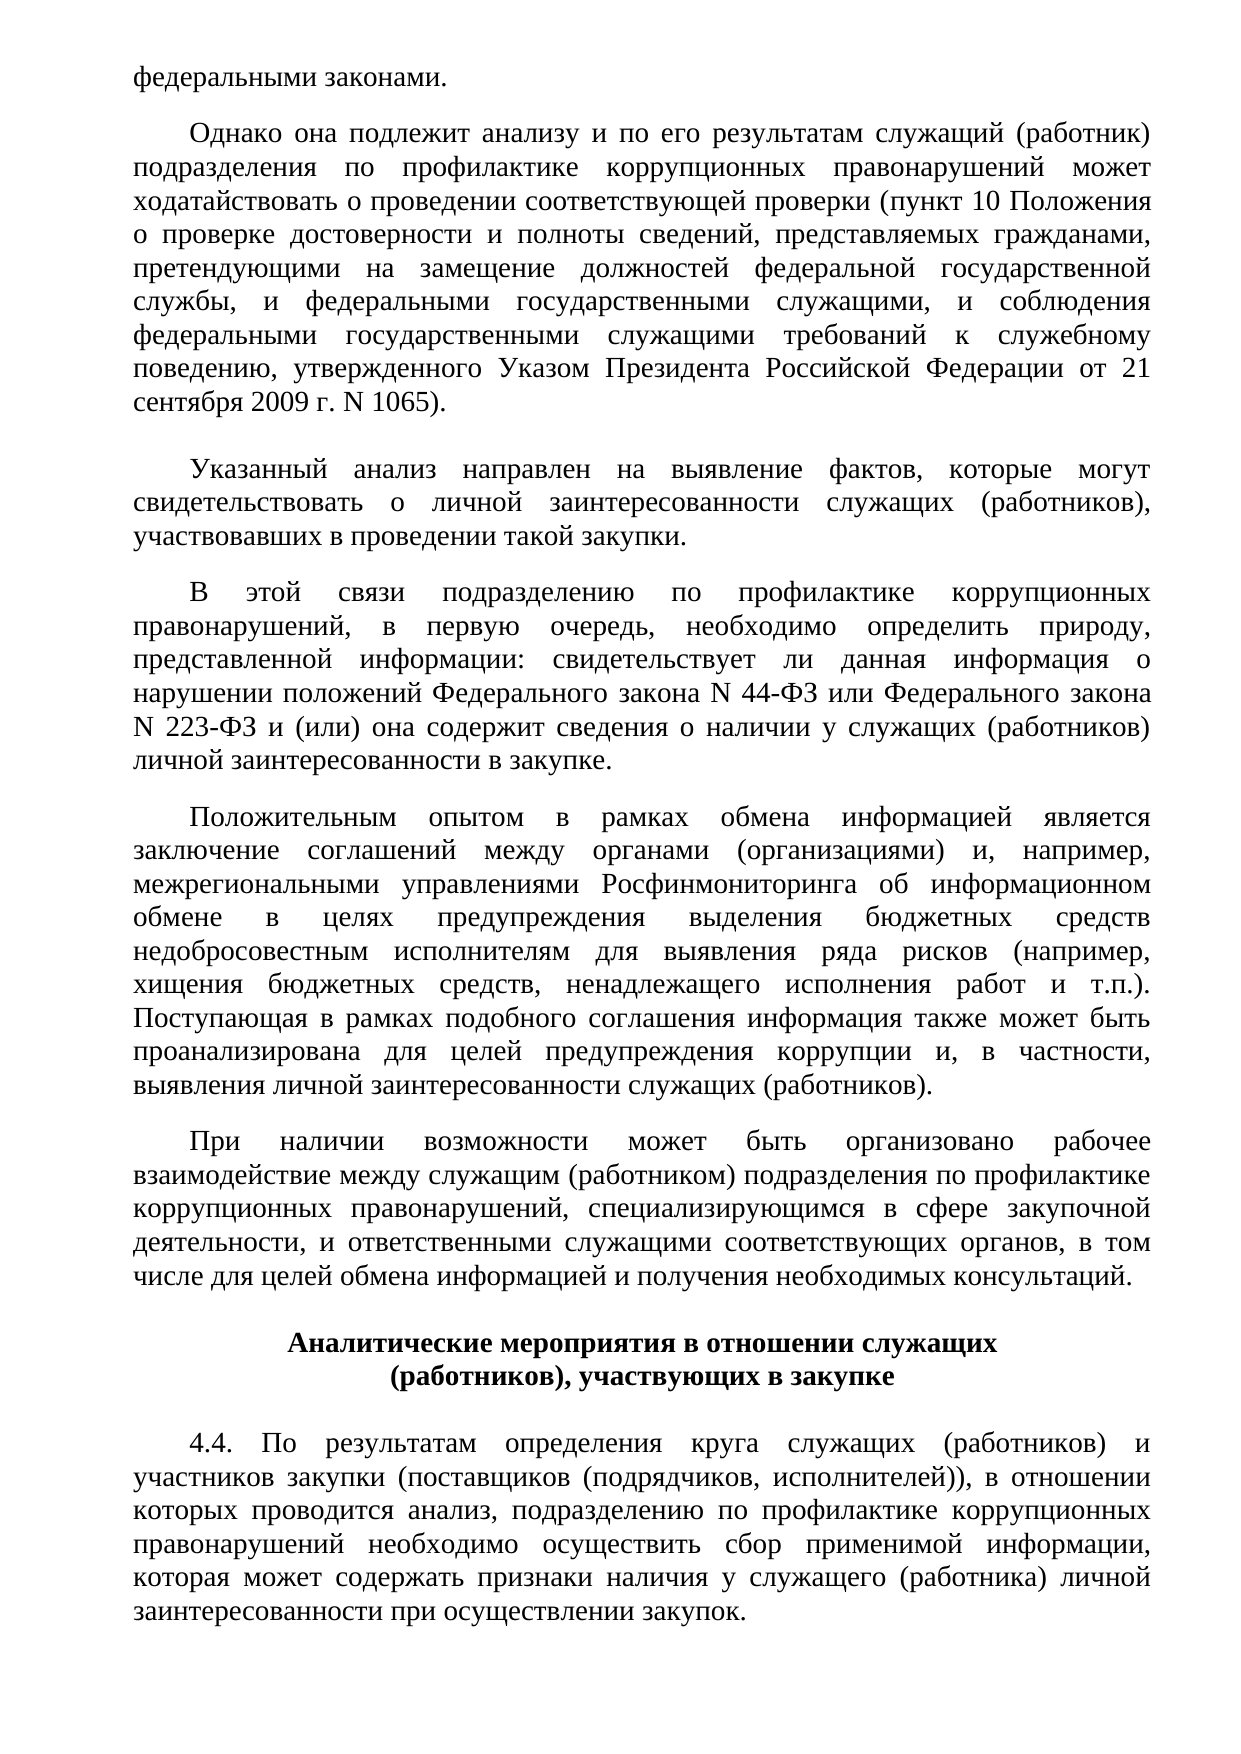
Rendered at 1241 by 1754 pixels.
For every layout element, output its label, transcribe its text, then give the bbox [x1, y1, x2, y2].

text При наличии возможности может быть организовано рабочее взаимодействие между служащим (работником) подразделения по профилактике коррупционных правонарушений, специализирующимся в сфере закупочной деятельности, и ответственными служащими соответствующих органов, в том числе для целей обмена информацией и получения необходимых консультаций. [133, 1123, 1152, 1291]
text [133, 59, 1152, 93]
text 4.4. По результатам определения круга служащих (работников) и участников закупки (поставщиков (подрядчиков, исполнителей)), в отношении которых проводится анализ, подразделению по профилактике коррупционных правонарушений необходимо осуществить сбор применимой информации, которая может содержать признаки наличия у служащего (работника) личной заинтересованности при осуществлении закупок. [133, 1425, 1152, 1627]
text В этой связи подразделению по профилактике коррупционных правонарушений, в первую очередь, необходимо определить природу, представленной информации: свидетельствует ли данная информация о нарушении положений Федерального закона N 44-ФЗ или Федерального закона N 223-ФЗ и (или) она содержит сведения о наличии у служащих (работников) личной заинтересованности в закупке. [133, 574, 1152, 776]
text Положительным опытом в рамках обмена информацией является заключение соглашений между органами (организациями) и, например, межрегиональными управлениями Росфинмониторинга об информационном обмене в целях предупреждения выделения бюджетных средств недобросовестным исполнителям для выявления ряда рисков (например, хищения бюджетных средств, ненадлежащего исполнения работ и т.п.). Поступающая в рамках подобного соглашения информация также может быть проанализирована для целей предупреждения коррупции и, в частности, выявления личной заинтересованности служащих (работников). [133, 799, 1152, 1101]
title (работников), участвующих в закупке [133, 1358, 1152, 1392]
title Аналитические мероприятия в отношении служащих [133, 1325, 1152, 1358]
text Указанный анализ направлен на выявление фактов, которые могут свидетельствовать о личной заинтересованности служащих (работников), участвовавших в проведении такой закупки. [133, 451, 1152, 552]
text Однако она подлежит анализу и по его результатам служащий (работник) подразделения по профилактике коррупционных правонарушений может ходатайствовать о проведении соответствующей проверки (пункт 10 Положения о проверке достоверности и полноты сведений, представляемых гражданами, претендующими на замещение должностей федеральной государственной службы, и федеральными государственными служащими, и соблюдения федеральными государственными служащими требований к служебному поведению, утвержденного Указом Президента Российской Федерации от 21 сентября 2009 г. N 1065). [133, 116, 1152, 417]
